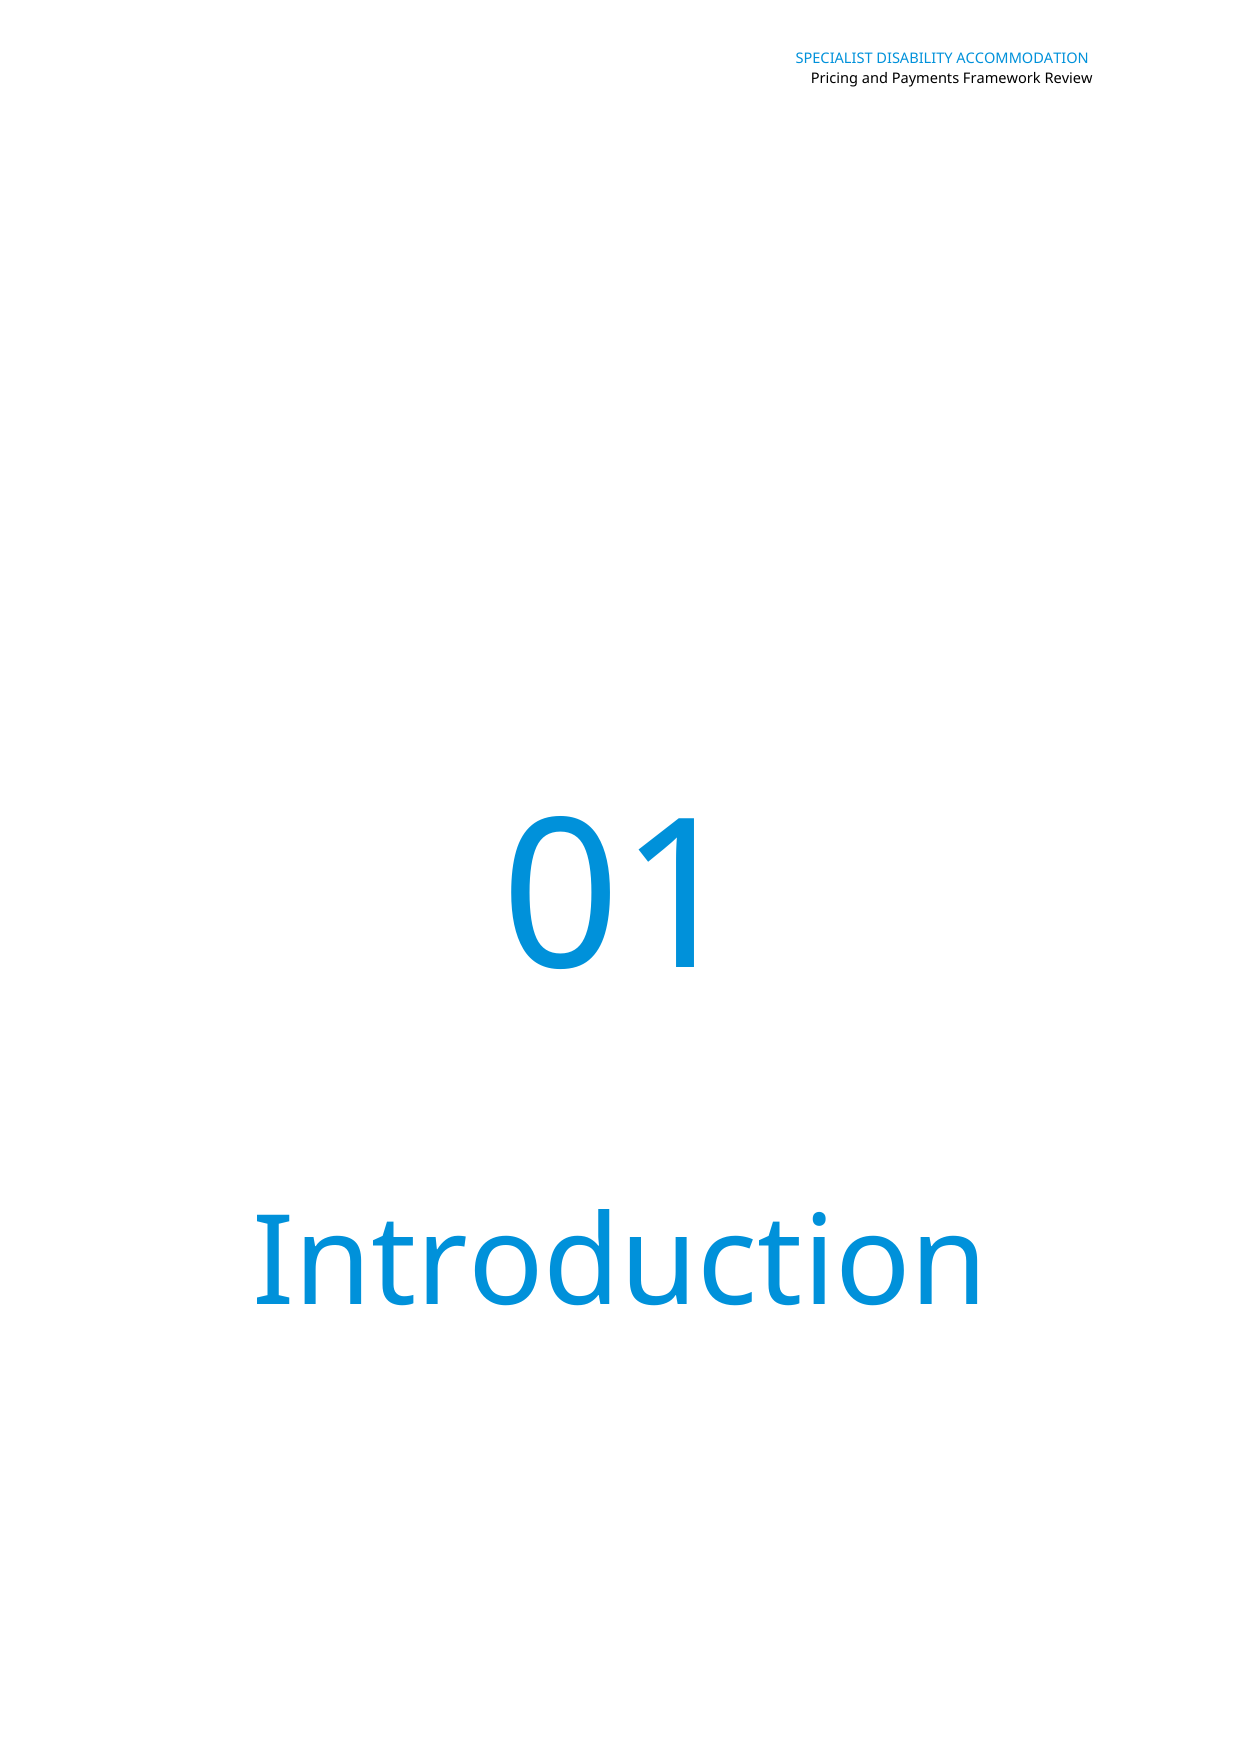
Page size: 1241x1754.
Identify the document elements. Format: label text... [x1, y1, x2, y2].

text 01 [148, 801, 1092, 1009]
title Introduction [148, 1195, 1092, 1331]
